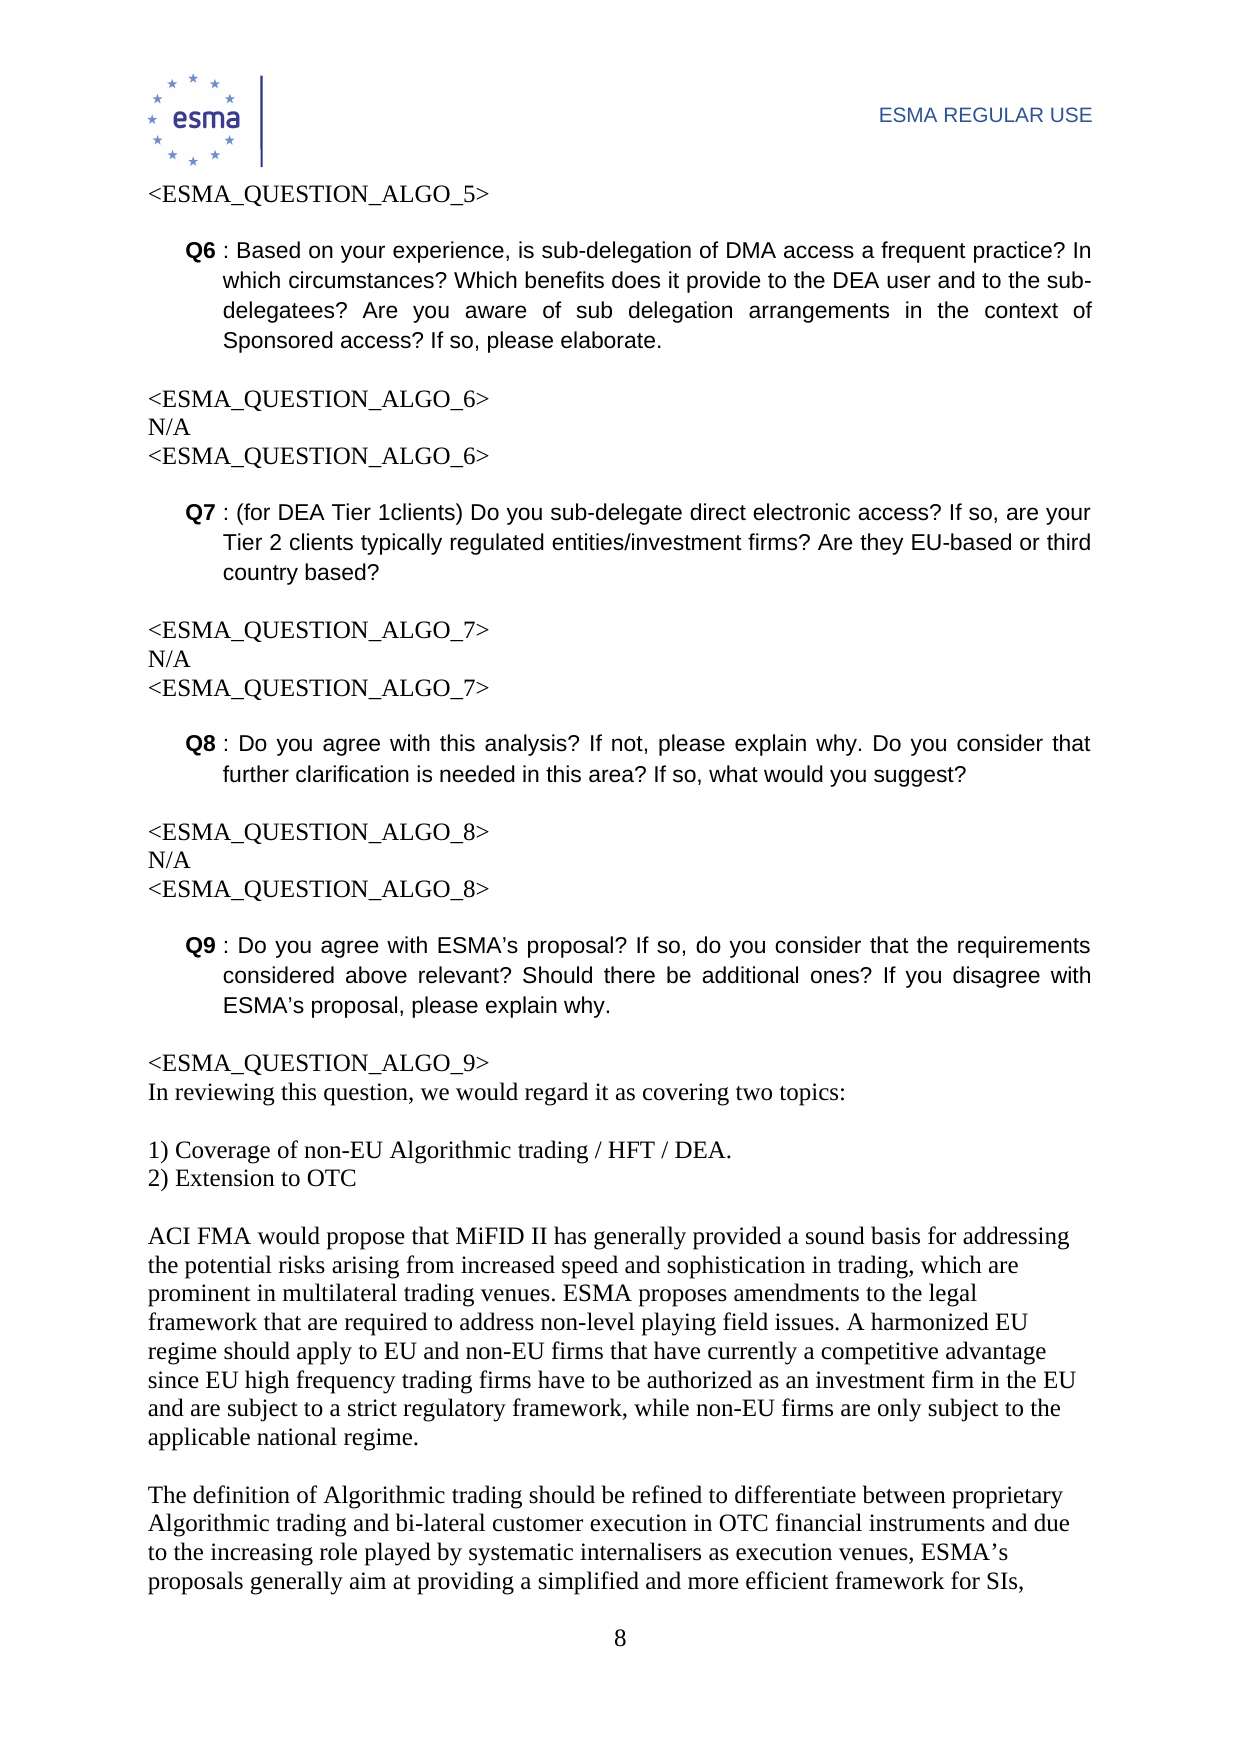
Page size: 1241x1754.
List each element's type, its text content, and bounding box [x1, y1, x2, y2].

text N/A [148, 644, 1092, 673]
list : (for DEA Tier 1clients) Do you sub-delegate direct electronic access? If so, are your Tier 2 clients typically regulated entities/investment firms? Are they EU-based or third country based? [185, 499, 1092, 586]
text In reviewing this question, we would regard it as covering two topics: [148, 1077, 1092, 1106]
text N/A [148, 846, 1092, 874]
text N/A [148, 412, 1092, 441]
text <ESMA_QUESTION_ALGO_7> [148, 673, 1092, 702]
text <ESMA_QUESTION_ALGO_6> [148, 441, 1092, 470]
text <ESMA_QUESTION_ALGO_7> [148, 615, 1092, 644]
text <ESMA_QUESTION_ALGO_5> [148, 179, 1092, 208]
text <ESMA_QUESTION_ALGO_8> [148, 817, 1092, 846]
list : Based on your experience, is sub-delegation of DMA access a frequent practice? In which circumstances? Which benefits does it provide to the DEA user and to the sub-delegatees? Are you aware of sub delegation arrangements in the context of Sponsored access? If so, please elaborate. [185, 237, 1092, 354]
text ACI FMA would propose that MiFID II has generally provided a sound basis for addressing the potential risks arising from increased speed and sophistication in trading, which are prominent in multilateral trading venues. ESMA proposes amendments to the legal framework that are required to address non-level playing field issues. A harmonized EU regime should apply to EU and non-EU firms that have currently a competitive advantage since EU high frequency trading firms have to be authorized as an investment firm in the EU and are subject to a strict regulatory framework, while non-EU firms are only subject to the applicable national regime. [148, 1221, 1092, 1451]
text <ESMA_QUESTION_ALGO_9> [148, 1048, 1092, 1077]
text <ESMA_QUESTION_ALGO_8> [148, 874, 1092, 903]
text 2) Extension to OTC [148, 1163, 1092, 1192]
picture [147, 73, 240, 166]
list : Do you agree with ESMA’s proposal? If so, do you consider that the requirements considered above relevant? Should there be additional ones? If you disagree with ESMA’s proposal, please explain why. [185, 932, 1092, 1019]
text 1) Coverage of non-EU Algorithmic trading / HFT / DEA. [148, 1135, 1092, 1163]
text <ESMA_QUESTION_ALGO_6> [148, 384, 1092, 412]
list : Do you agree with this analysis? If not, please explain why. Do you consider that further clarification is needed in this area? If so, what would you suggest? [185, 730, 1092, 787]
